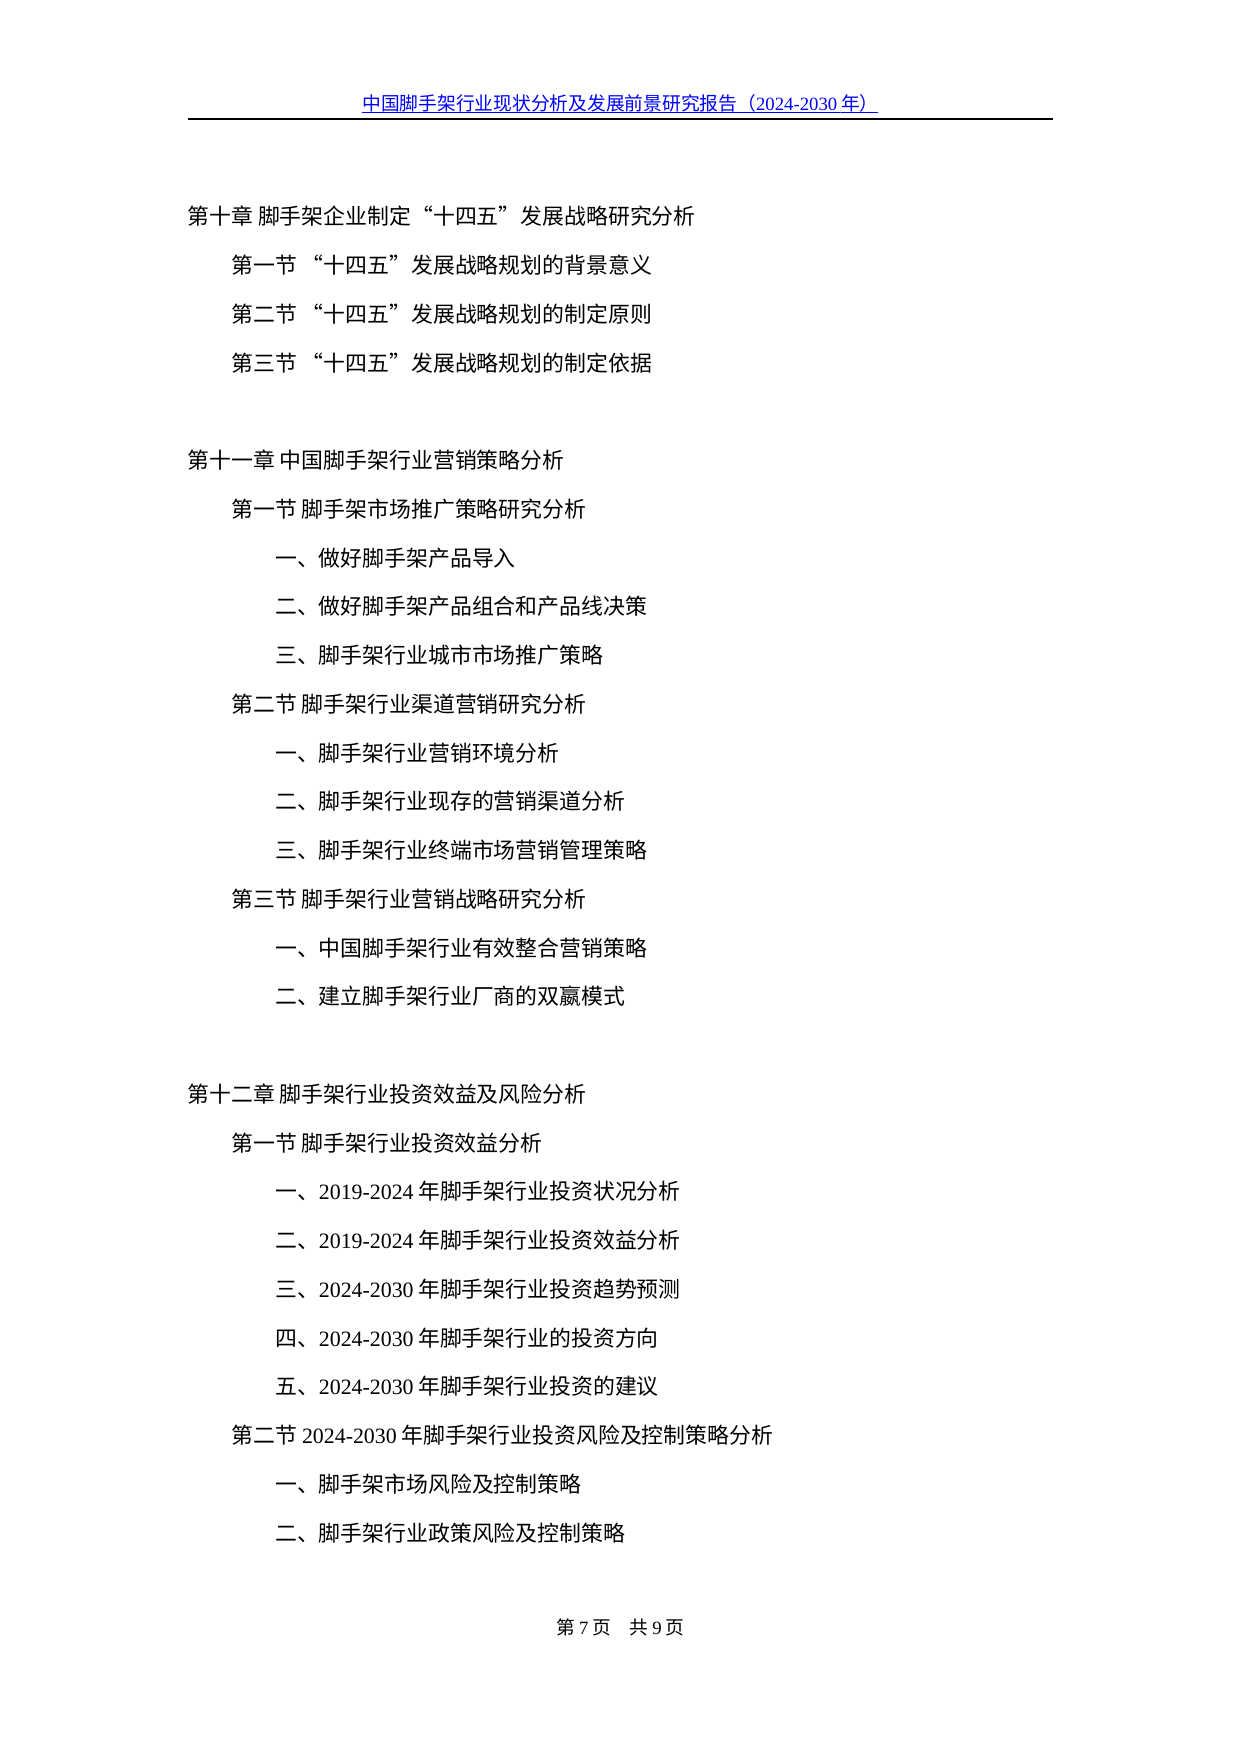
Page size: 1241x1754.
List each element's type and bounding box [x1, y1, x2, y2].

text [187, 150, 1053, 1548]
